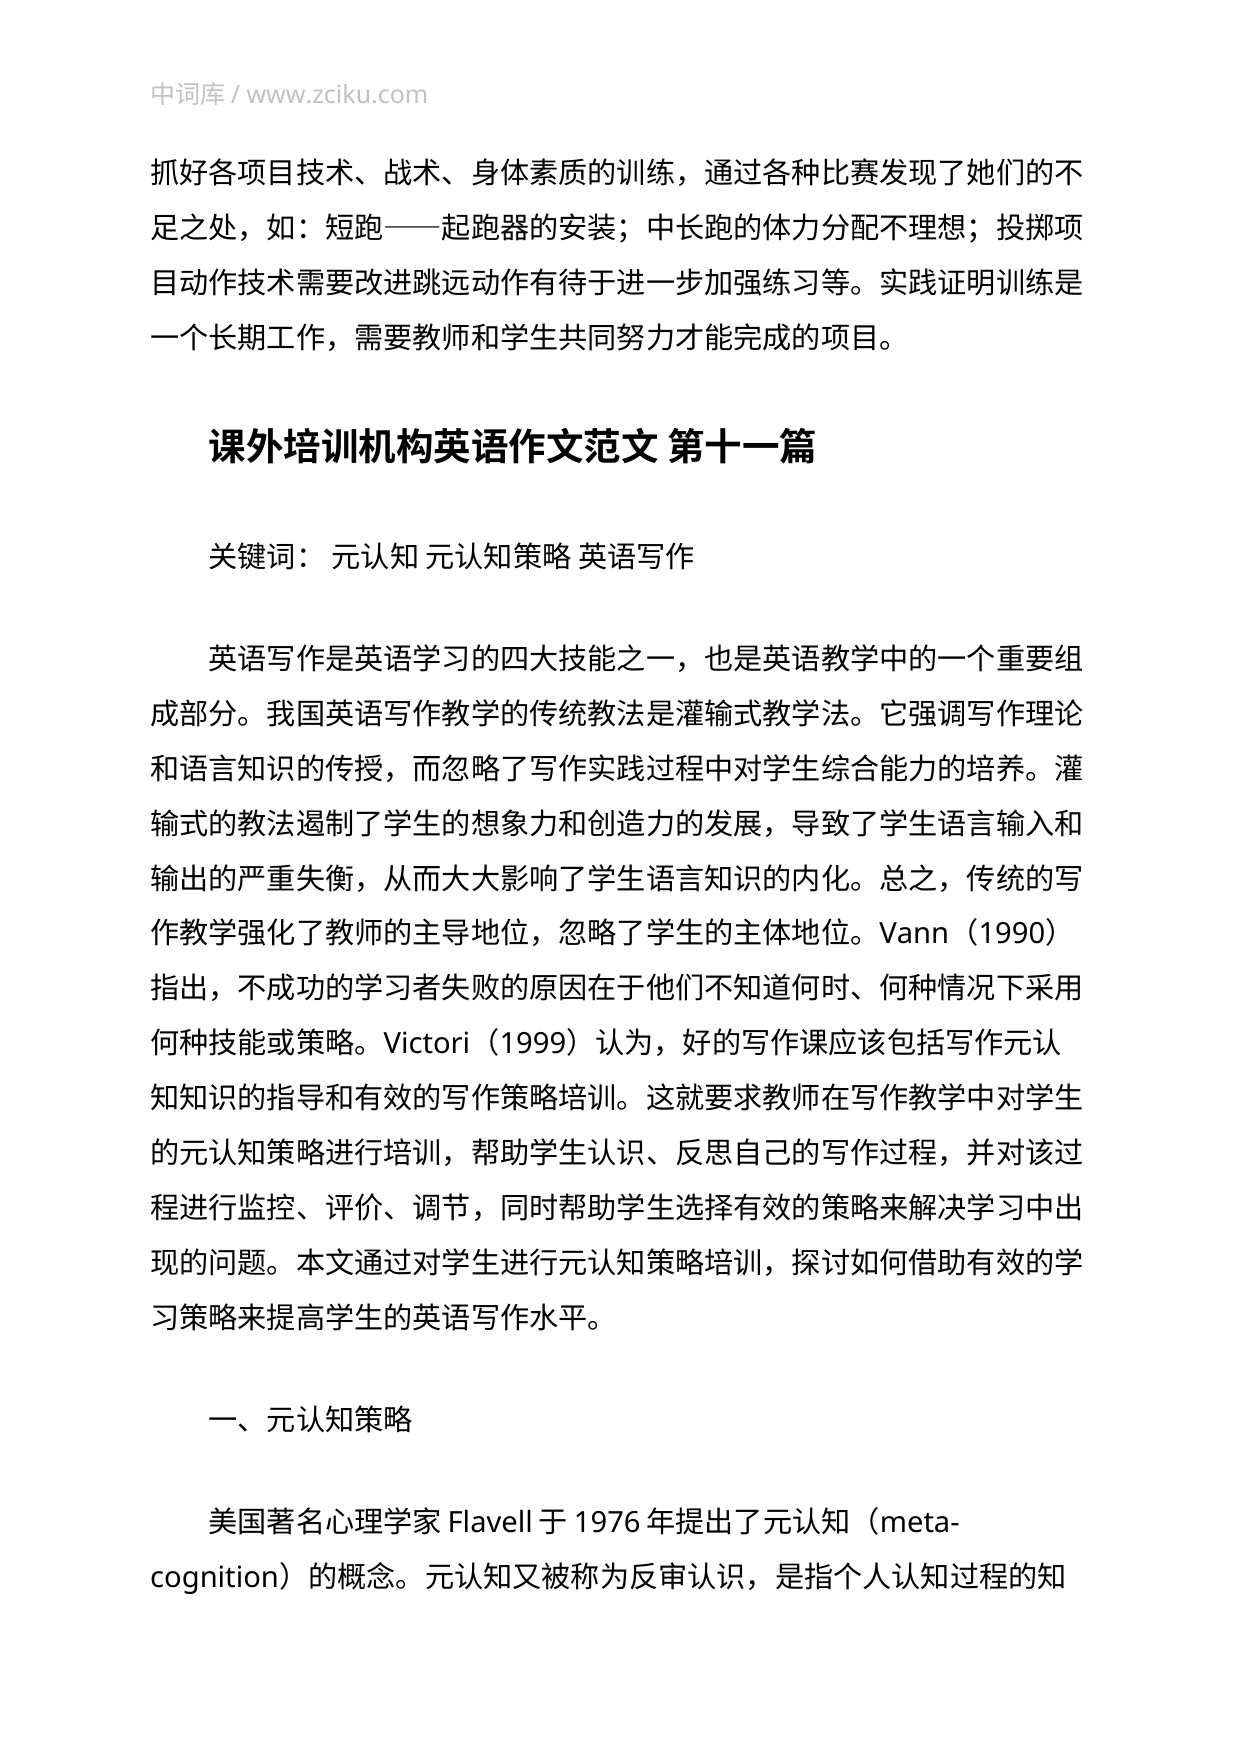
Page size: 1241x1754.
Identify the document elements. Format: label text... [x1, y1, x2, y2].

text 英语写作是英语学习的四大技能之一，也是英语教学中的一个重要组成部分。我国英语写作教学的传统教法是灌输式教学法。它强调写作理论和语言知识的传授，而忽略了写作实践过程中对学生综合能力的培养。灌输式的教法遏制了学生的想象力和创造力的发展，导致了学生语言输入和输出的严重失衡，从而大大影响了学生语言知识的内化。总之，传统的写作教学强化了教师的主导地位，忽略了学生的主体地位。Vann（1990）指出，不成功的学习者失败的原因在于他们不知道何时、何种情况下采用何种技能或策略。Victori（1999）认为，好的写作课应该包括写作元认知知识的指导和有效的写作策略培训。这就要求教师在写作教学中对学生的元认知策略进行培训，帮助学生认识、反思自己的写作过程，并对该过程进行监控、评价、调节，同时帮助学生选择有效的策略来解决学习中出现的问题。本文通过对学生进行元认知策略培训，探讨如何借助有效的学习策略来提高学生的英语写作水平。 [150, 636, 1090, 1337]
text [150, 150, 1090, 357]
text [150, 1498, 1090, 1596]
text 课外培训机构英语作文范文 第十一篇 [150, 416, 1090, 471]
text 关键词： 元认知 元认知策略 英语写作 [150, 534, 1090, 576]
text 一、元认知策略 [150, 1396, 1090, 1439]
